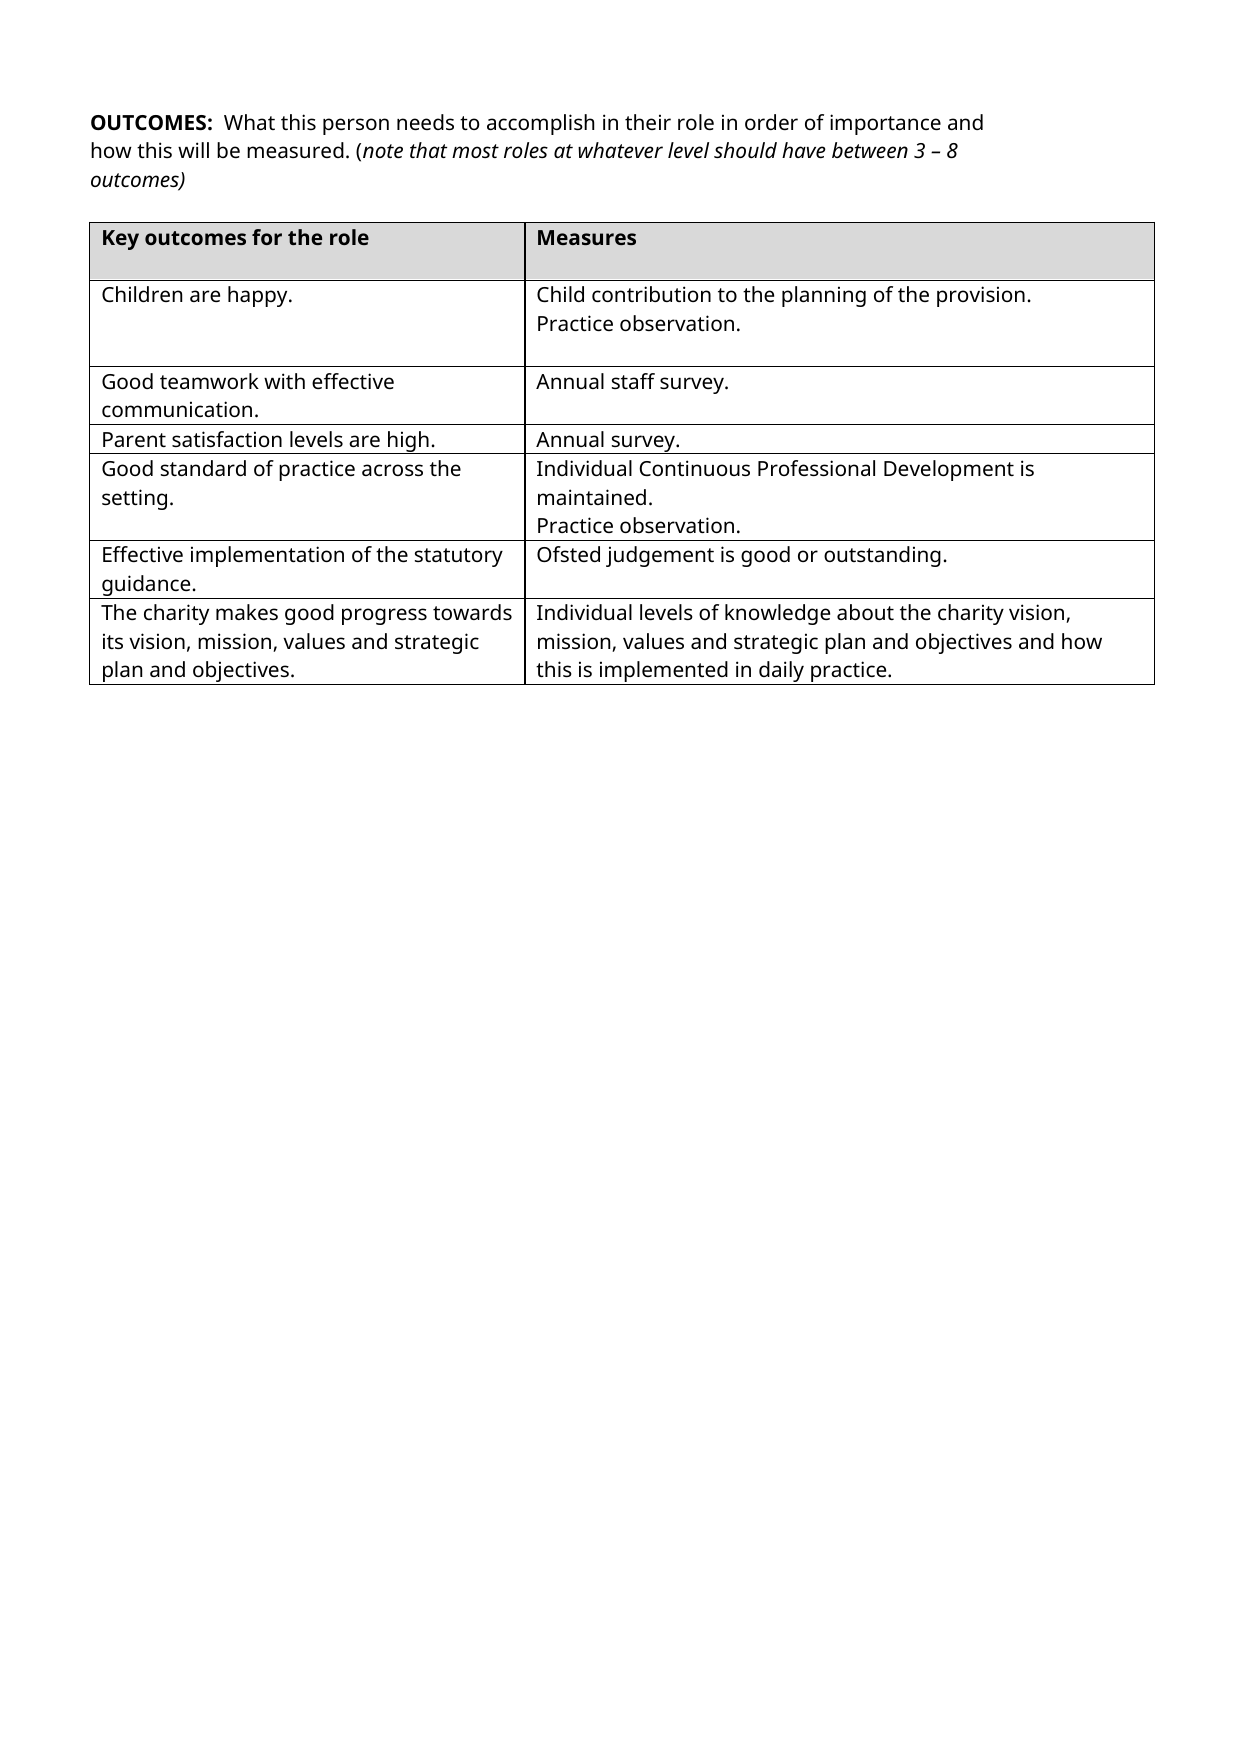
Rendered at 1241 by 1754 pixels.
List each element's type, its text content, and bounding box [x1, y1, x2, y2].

text outcomes) [90, 165, 1165, 193]
table_cell Child contribution to the planning of the provision. Practice observation. [526, 281, 1154, 366]
table_cell Good teamwork with effective communication. [90, 367, 524, 424]
table_header Measures [526, 223, 1154, 279]
table_header Key outcomes for the role [90, 223, 524, 279]
table_cell Parent satisfaction levels are high. [90, 425, 524, 453]
table_cell Individual Continuous Professional Development is maintained. Practice observation. [526, 454, 1154, 539]
table_cell The charity makes good progress towards its vision, mission, values and strategic plan and objectives. [90, 599, 524, 684]
table_cell Children are happy. [90, 281, 524, 366]
text how this will be measured. (note that most roles at whatever level should have between 3 – 8 [90, 136, 1165, 165]
table_cell Effective implementation of the statutory guidance. [90, 541, 524, 597]
text OUTCOMES: What this person needs to accomplish in their role in order of importance and [90, 108, 1165, 136]
table_cell Annual staff survey. [526, 367, 1154, 424]
table_cell Individual levels of knowledge about the charity vision, mission, values and strategic plan and objectives and how this is implemented in daily practice. [526, 599, 1154, 684]
table_cell Ofsted judgement is good or outstanding. [526, 541, 1154, 597]
table_cell Good standard of practice across the setting. [90, 454, 524, 539]
table_cell Annual survey. [526, 425, 1154, 453]
